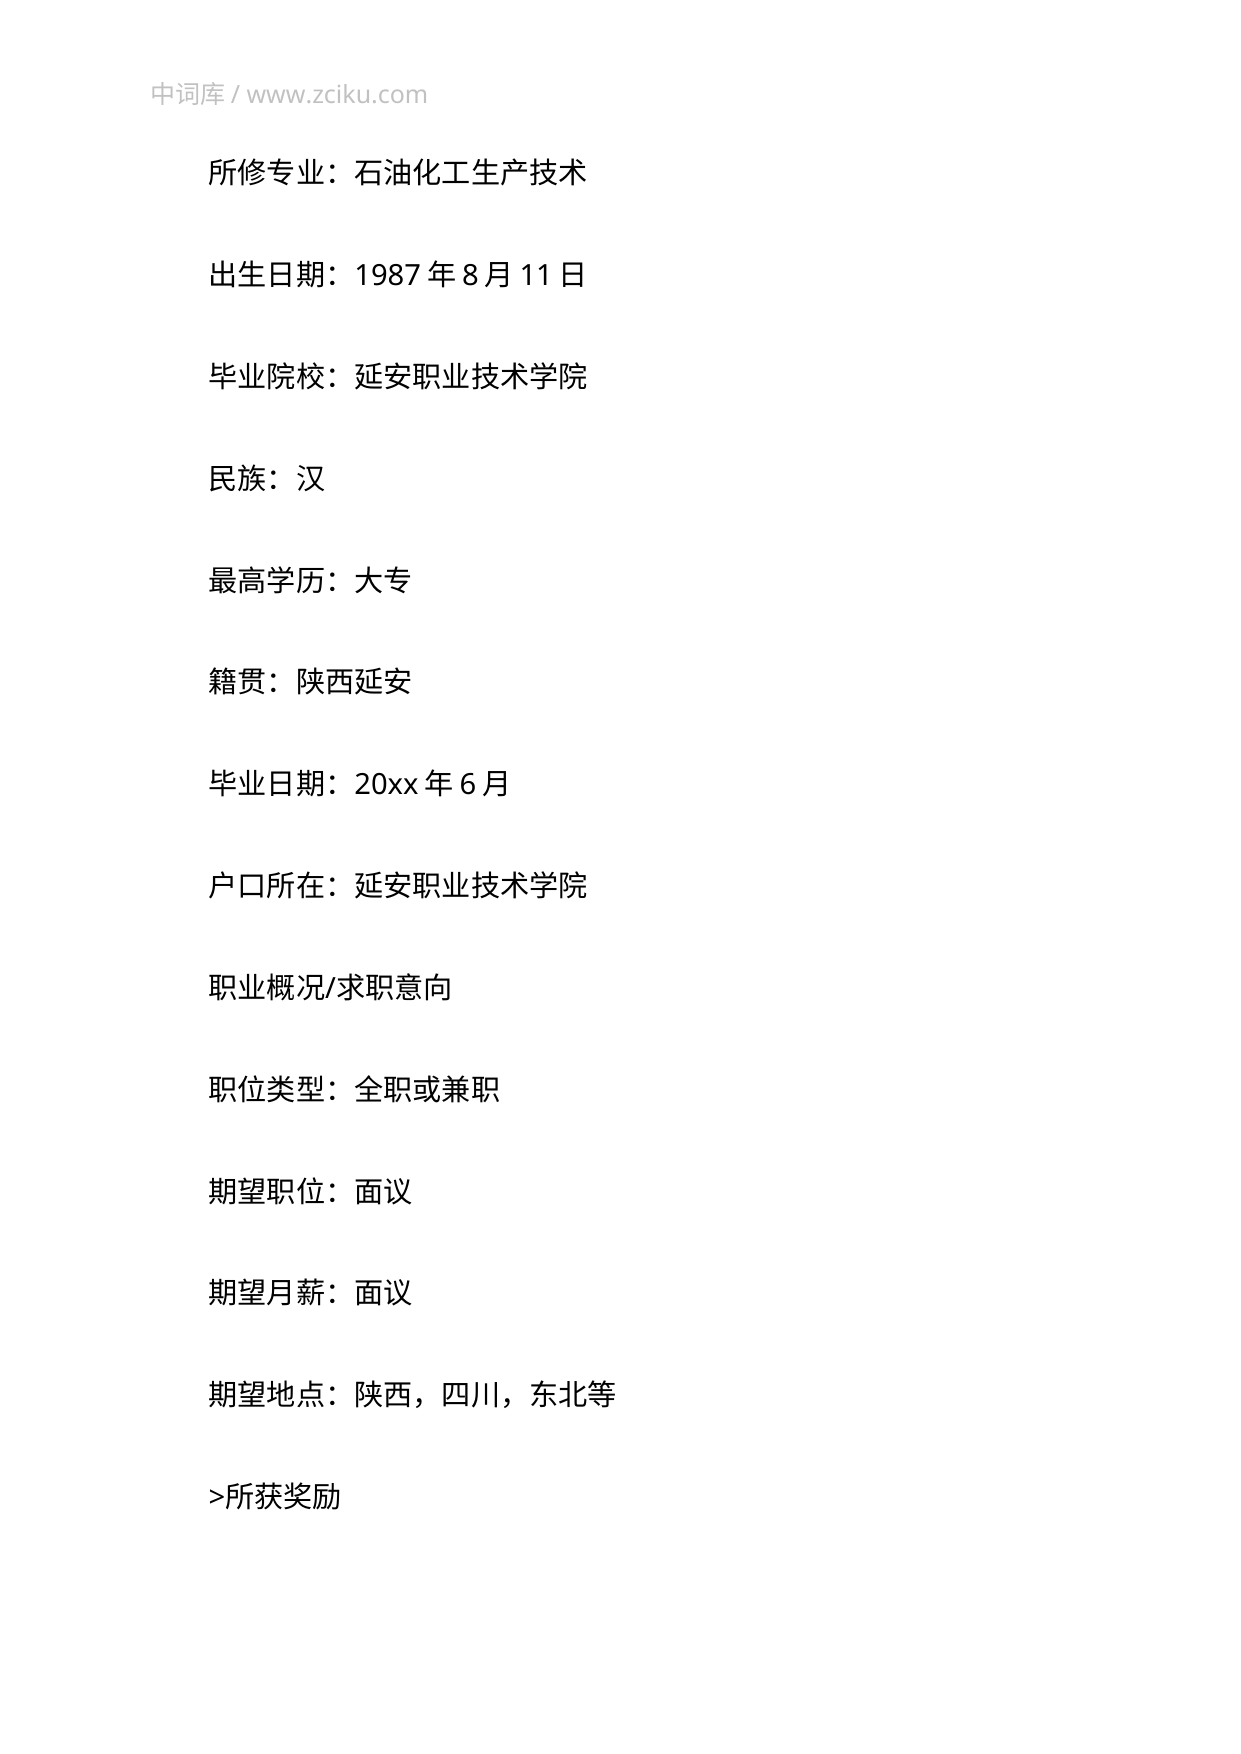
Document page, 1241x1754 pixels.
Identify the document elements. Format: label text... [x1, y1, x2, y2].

text 最高学历：大专 [150, 557, 1090, 599]
text 户口所在：延安职业技术学院 [150, 863, 1090, 905]
text 毕业院校：延安职业技术学院 [150, 354, 1090, 396]
text 所修专业：石油化工生产技术 [150, 150, 1090, 192]
text >所获奖励 [150, 1474, 1090, 1516]
text 职业概况/求职意向 [150, 964, 1090, 1007]
text 职位类型：全职或兼职 [150, 1067, 1090, 1109]
text 籍贯：陕西延安 [150, 659, 1090, 701]
text 毕业日期：20xx年6月 [150, 761, 1090, 803]
text 期望职位：面议 [150, 1168, 1090, 1211]
text 民族：汉 [150, 456, 1090, 498]
text 出生日期：1987年8月11日 [150, 252, 1090, 294]
text 期望地点：陕西，四川，东北等 [150, 1372, 1090, 1414]
text 期望月薪：面议 [150, 1270, 1090, 1312]
